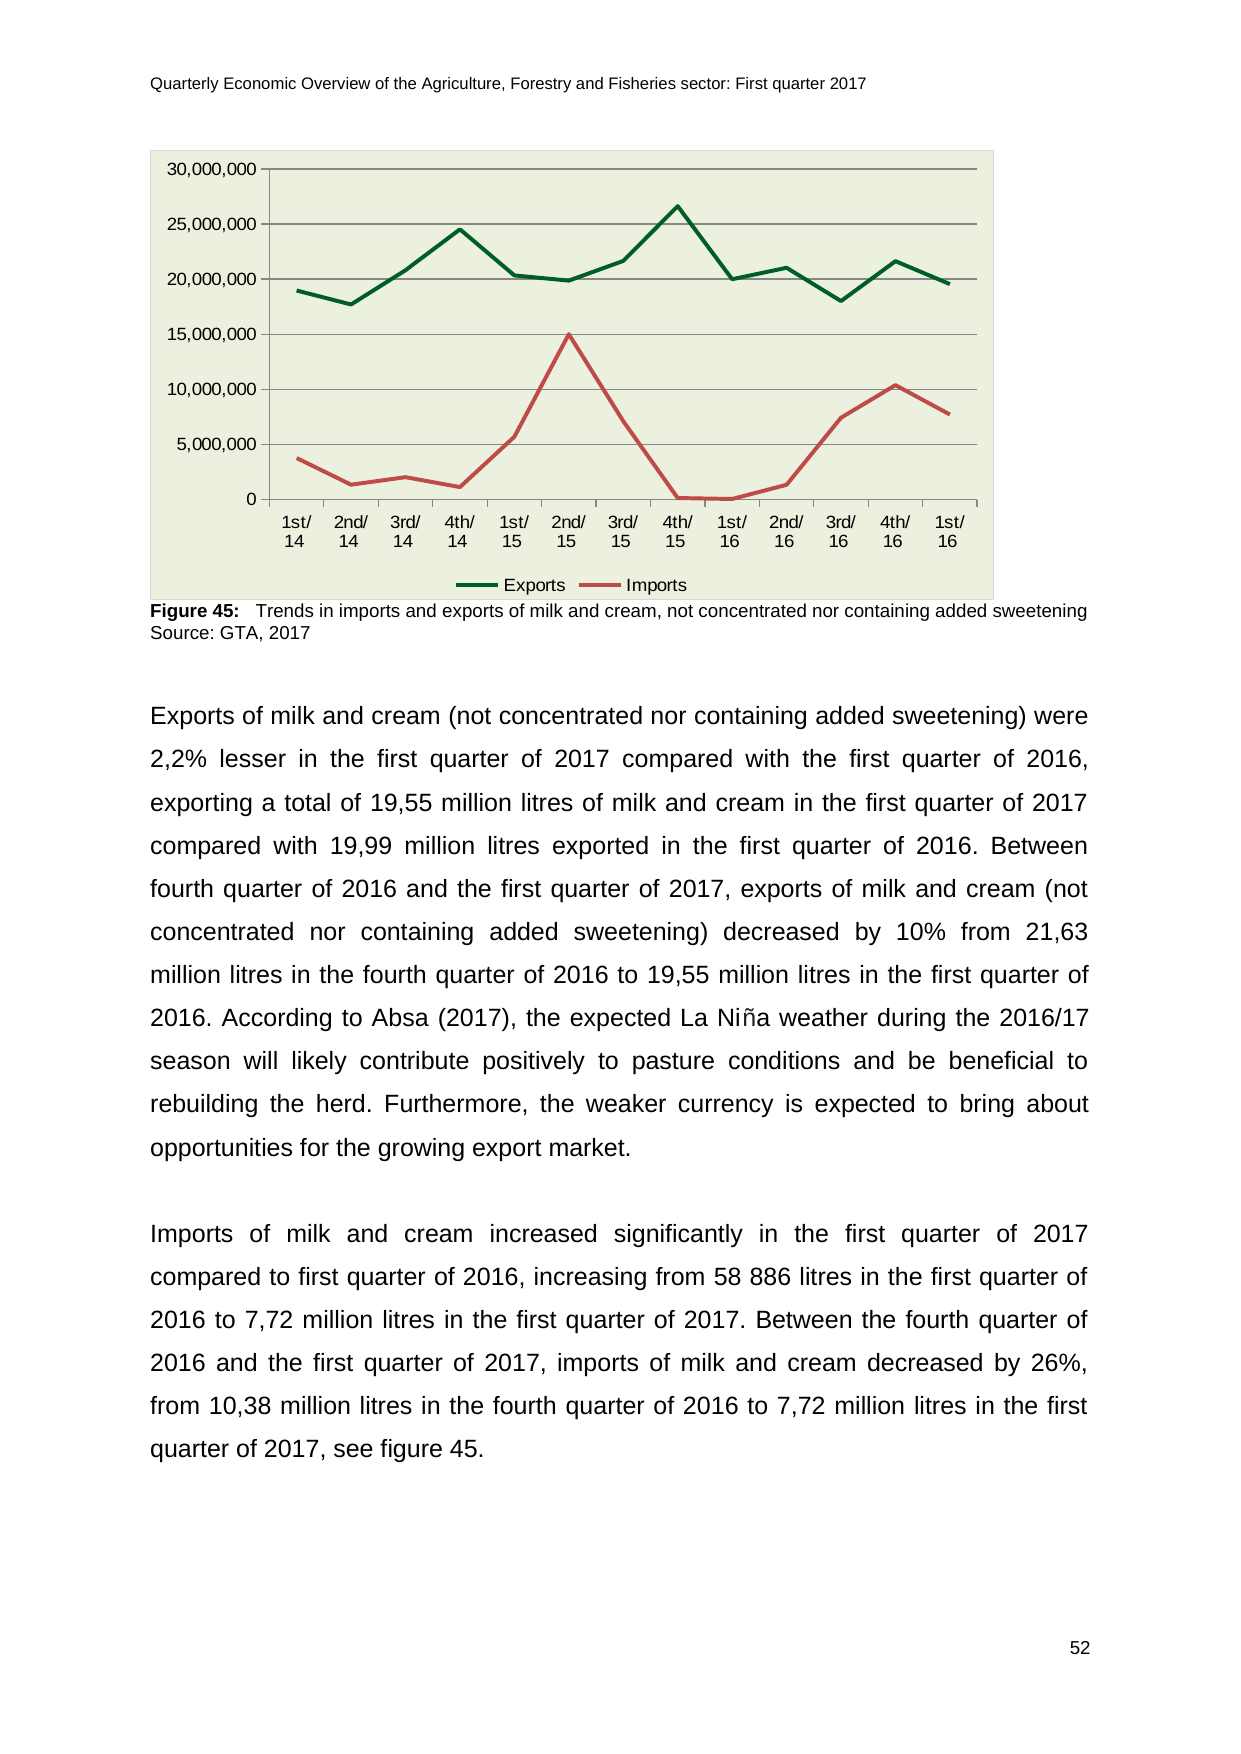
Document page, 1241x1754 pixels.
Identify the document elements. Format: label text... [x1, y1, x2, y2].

text Imports of milk and cream increased significantly in the first quarter of 2017 compared to first quarter of 2016, increasing from 58 886 litres in the first quarter of 2016 to 7,72 million litres in the first quarter of 2017. Between the fourth quarter of 2016 and the first quarter of 2017, imports of milk and cream decreased by 26%, from 10,38 million litres in the fourth quarter of 2016 to 7,72 million litres in the first quarter of 2017, see figure 45. [150, 1219, 1090, 1463]
subtitle Figure 45: Trends in imports and exports of milk and cream, not concentrated nor containing added sweetening [150, 600, 1090, 622]
text Exports of milk and cream (not concentrated nor containing added sweetening) were 2,2% lesser in the first quarter of 2017 compared with the first quarter of 2016, exporting a total of 19,55 million litres of milk and cream in the first quarter of 2017 compared with 19,99 million litres exported in the first quarter of 2016. Between fourth quarter of 2016 and the first quarter of 2017, exports of milk and cream (not concentrated nor containing added sweetening) decreased by 10% from 21,63 million litres in the fourth quarter of 2016 to 19,55 million litres in the first quarter of 2016. According to Absa (2017), the expected La Niña weather during the 2016/17 season will likely contribute positively to pasture conditions and be beneficial to rebuilding the herd. Furthermore, the weaker currency is expected to bring about opportunities for the growing export market. [150, 701, 1090, 1161]
text Source: GTA, 2017 [150, 622, 1090, 643]
